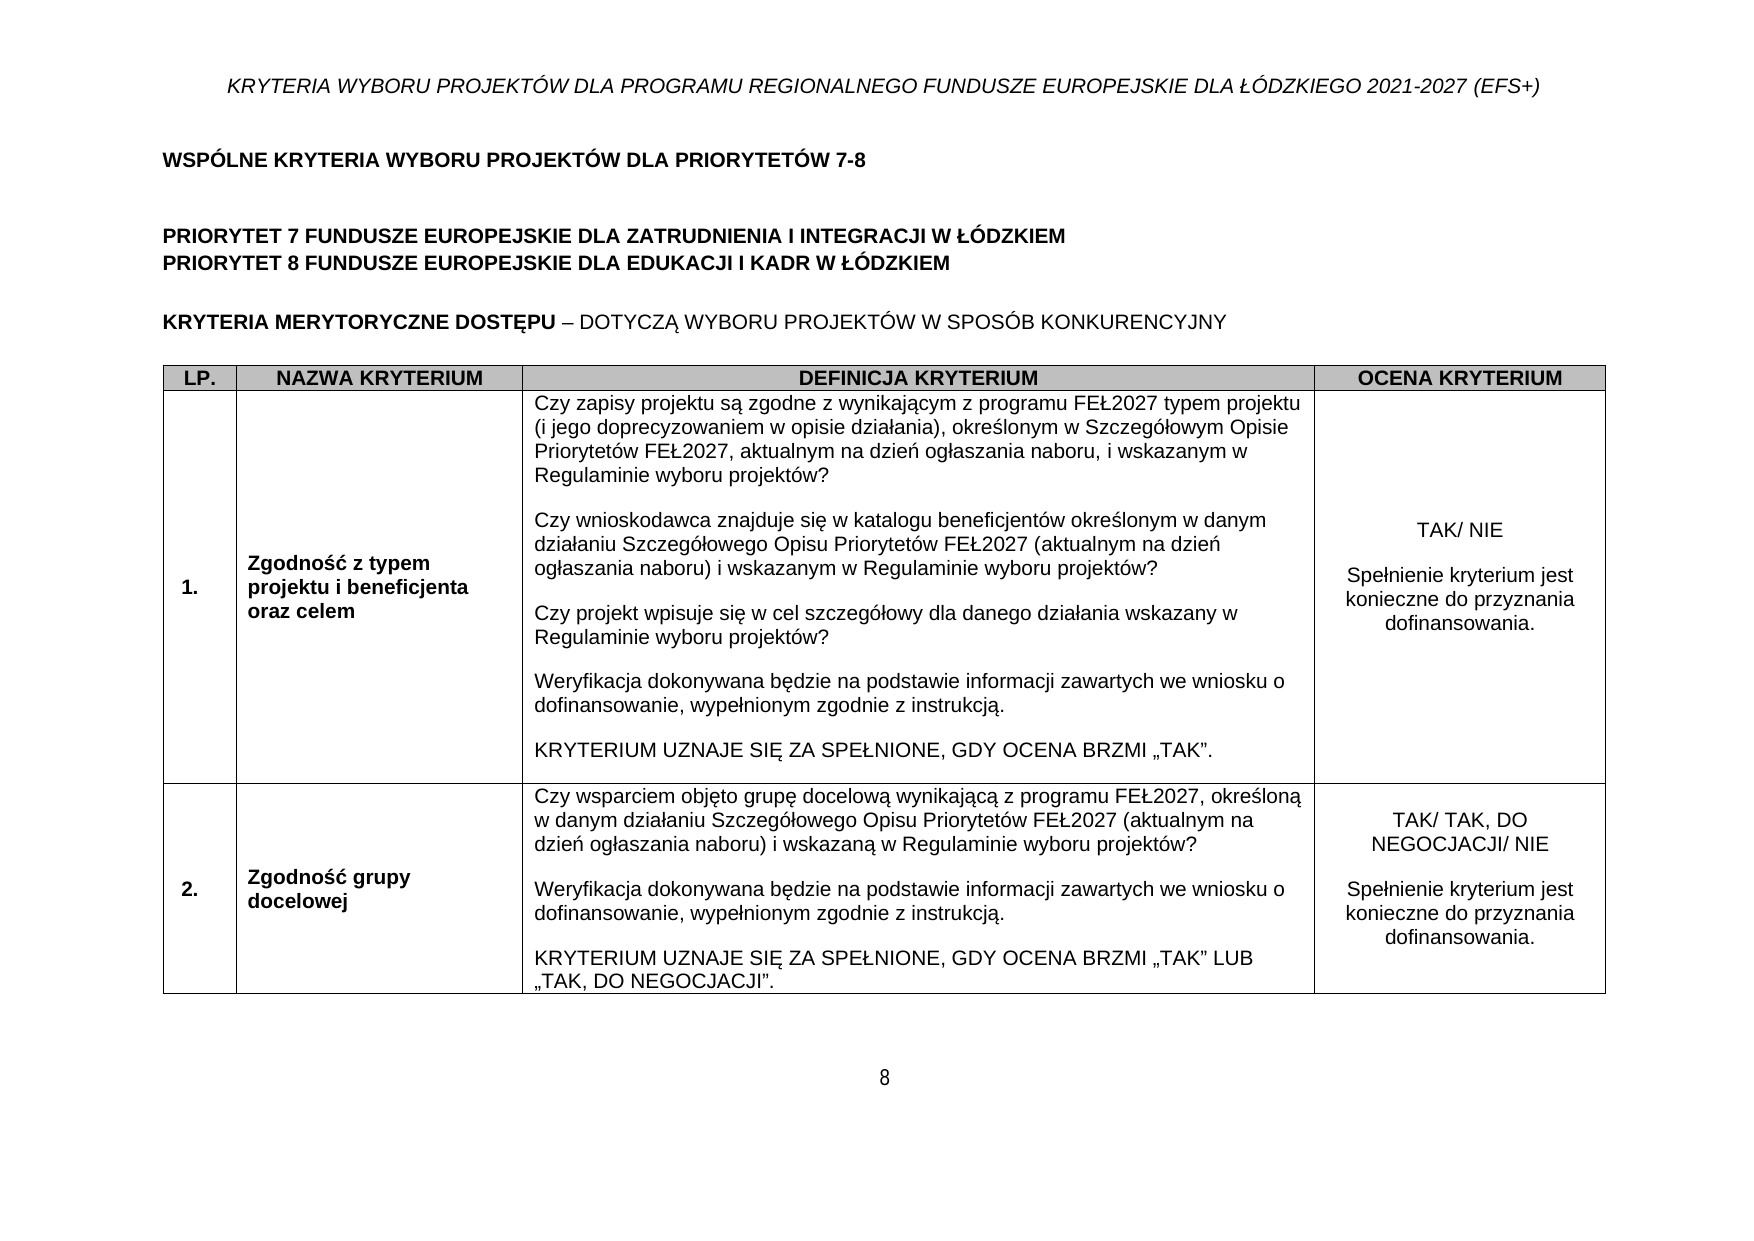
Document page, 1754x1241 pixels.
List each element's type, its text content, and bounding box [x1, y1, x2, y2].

table_cell TAK/ TAK, DO NEGOCJACJI/ NIE Spełnienie kryterium jest konieczne do przyznania dofinansowania. [1315, 784, 1605, 993]
text PRIORYTET 8 FUNDUSZE EUROPEJSKIE DLA EDUKACJI I KADR W ŁÓDZKIEM [162, 251, 1606, 275]
text WSPÓLNE KRYTERIA WYBORU PROJEKTÓW DLA PRIORYTETÓW 7-8 [162, 148, 1606, 172]
table_header DEFINICJA KRYTERIUM [523, 366, 1314, 390]
subtitle KRYTERIA MERYTORYCZNE DOSTĘPU – DOTYCZĄ WYBORU PROJEKTÓW W SPOSÓB KONKURENCYJNY [162, 310, 1606, 334]
table_cell Zgodność grupy docelowej [237, 784, 522, 993]
table_cell TAK/ NIE Spełnienie kryterium jest konieczne do przyznania dofinansowania. [1315, 391, 1605, 783]
table_header OCENA KRYTERIUM [1315, 366, 1605, 390]
table_cell Czy wsparciem objęto grupę docelową wynikającą z programu FEŁ2027, określoną w danym działaniu Szczegółowego Opisu Priorytetów FEŁ2027 (aktualnym na dzień ogłaszania naboru) i wskazaną w Regulaminie wyboru projektów? Weryfikacja dokonywana będzie na podstawie informacji zawartych we wniosku o dofinansowanie, wypełnionym zgodnie z instrukcją. KRYTERIUM UZNAJE SIĘ ZA SPEŁNIONE, GDY OCENA BRZMI „TAK” LUB „TAK, DO NEGOCJACJI”. [523, 784, 1314, 993]
table_cell [164, 391, 236, 783]
table_cell Zgodność z typem projektu i beneficjenta oraz celem [237, 391, 522, 783]
text PRIORYTET 7 FUNDUSZE EUROPEJSKIE DLA ZATRUDNIENIA I INTEGRACJI W ŁÓDZKIEM [162, 223, 1606, 247]
table_header LP. [164, 366, 236, 390]
table_cell Czy zapisy projektu są zgodne z wynikającym z programu FEŁ2027 typem projektu (i jego doprecyzowaniem w opisie działania), określonym w Szczegółowym Opisie Priorytetów FEŁ2027, aktualnym na dzień ogłaszania naboru, i wskazanym w Regulaminie wyboru projektów? Czy wnioskodawca znajduje się w katalogu beneficjentów określonym w danym działaniu Szczegółowego Opisu Priorytetów FEŁ2027 (aktualnym na dzień ogłaszania naboru) i wskazanym w Regulaminie wyboru projektów? Czy projekt wpisuje się w cel szczegółowy dla danego działania wskazany w Regulaminie wyboru projektów? Weryfikacja dokonywana będzie na podstawie informacji zawartych we wniosku o dofinansowanie, wypełnionym zgodnie z instrukcją. KRYTERIUM UZNAJE SIĘ ZA SPEŁNIONE, GDY OCENA BRZMI „TAK”. [523, 391, 1314, 783]
table_header NAZWA KRYTERIUM [237, 366, 522, 390]
table_cell [164, 784, 236, 993]
